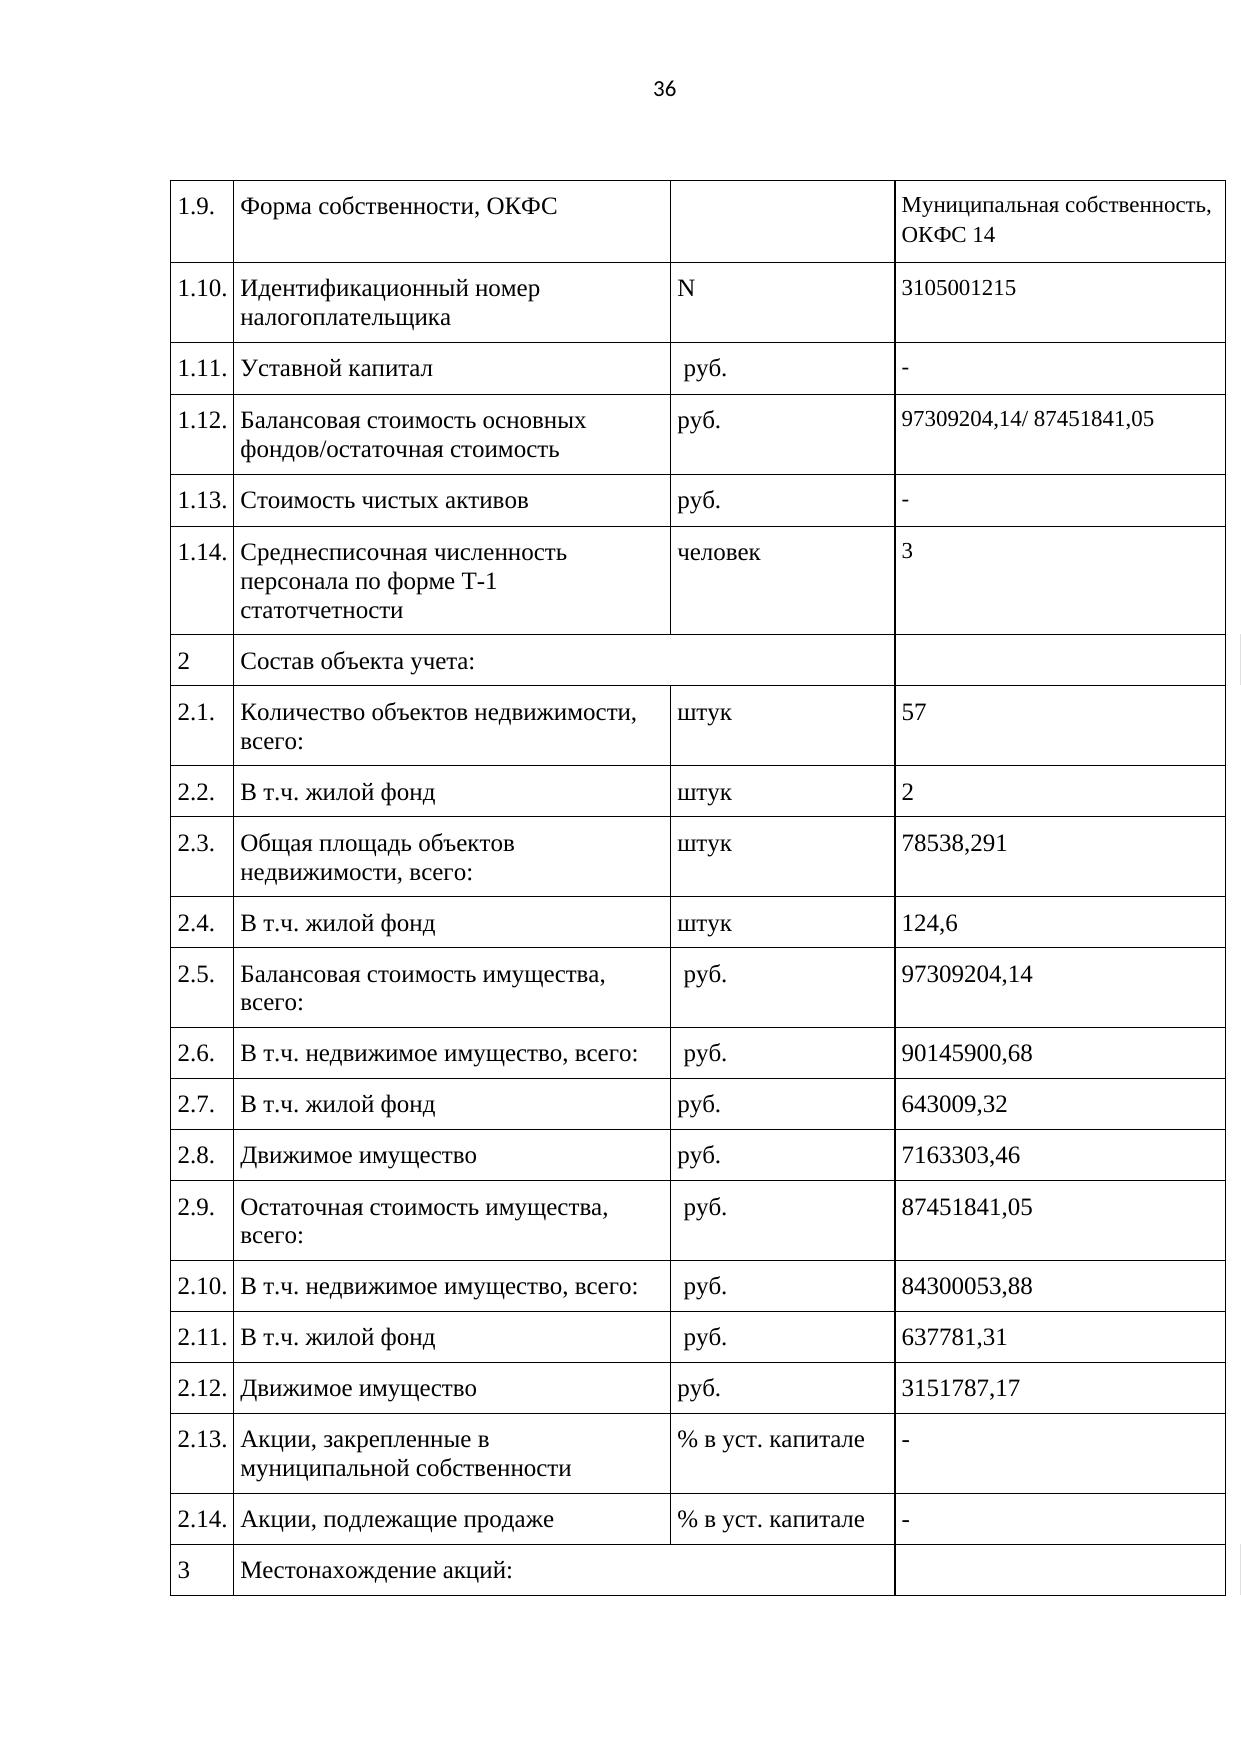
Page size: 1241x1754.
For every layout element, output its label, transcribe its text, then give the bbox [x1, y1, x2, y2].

table_cell 1.14. [171, 527, 233, 634]
table_cell 124,6 [896, 897, 1225, 947]
table_cell 2.1. [171, 686, 233, 765]
table_cell 2.8. [171, 1130, 233, 1180]
table_cell Количество объектов недвижимости, всего: [234, 686, 670, 765]
table_cell 97309204,14/ 87451841,05 [896, 395, 1225, 474]
table_cell руб. [671, 1028, 894, 1078]
table_cell руб. [671, 1261, 894, 1311]
table_cell Общая площадь объектов недвижимости, всего: [234, 817, 670, 896]
table_cell штук [671, 686, 894, 765]
table_cell 7163303,46 [896, 1130, 1225, 1180]
table_cell 1.11. [171, 343, 233, 394]
table_cell Балансовая стоимость основных фондов/остаточная стоимость [234, 395, 670, 474]
table_cell Муниципальная собственность, ОКФС 14 [896, 181, 1225, 262]
table_cell 2.10. [171, 1261, 233, 1311]
table_cell Форма собственности, ОКФС [234, 181, 670, 262]
table_cell [671, 181, 894, 262]
table_cell 57 [896, 686, 1225, 765]
table_cell Идентификационный номер налогоплательщика [234, 263, 670, 342]
table_cell руб. [671, 475, 894, 526]
table_cell 1.12. [171, 395, 233, 474]
table_cell руб. [671, 1363, 894, 1413]
table_cell 2.13. [171, 1414, 233, 1493]
table_cell 87451841,05 [896, 1181, 1225, 1260]
table_cell 637781,31 [896, 1312, 1225, 1362]
table_cell Движимое имущество [234, 1130, 670, 1180]
table_cell 2.5. [171, 948, 233, 1027]
table_cell 2.4. [171, 897, 233, 947]
table_cell штук [671, 897, 894, 947]
table_cell Уставной капитал [234, 343, 670, 394]
table_cell руб. [671, 343, 894, 394]
table_cell 1.10. [171, 263, 233, 342]
table_cell руб. [671, 1181, 894, 1260]
table_cell В т.ч. недвижимое имущество, всего: [234, 1028, 670, 1078]
table_cell - [896, 475, 1225, 526]
table_cell - [896, 343, 1225, 394]
table_cell Состав объекта учета: [234, 635, 894, 685]
table_cell 2.11. [171, 1312, 233, 1362]
table_cell Среднесписочная численность персонала по форме Т-1 статотчетности [234, 527, 670, 634]
table_cell Балансовая стоимость имущества, всего: [234, 948, 670, 1027]
table_cell В т.ч. жилой фонд [234, 1312, 670, 1362]
table_cell 2.3. [171, 817, 233, 896]
table_cell штук [671, 766, 894, 816]
table_cell 1.9. [171, 181, 233, 262]
table_cell 2 [896, 766, 1225, 816]
table_cell 78538,291 [896, 817, 1225, 896]
table_cell В т.ч. жилой фонд [234, 1079, 670, 1129]
table_cell - [896, 1414, 1225, 1493]
table_cell Акции, закрепленные в муниципальной собственности [234, 1414, 670, 1493]
table_cell руб. [671, 1312, 894, 1362]
table_cell - [896, 1494, 1225, 1544]
table_cell 3105001215 [896, 263, 1225, 342]
table_cell В т.ч. жилой фонд [234, 766, 670, 816]
table_cell 2.12. [171, 1363, 233, 1413]
table_cell 2.6. [171, 1028, 233, 1078]
table_cell 84300053,88 [896, 1261, 1225, 1311]
table_cell 2.2. [171, 766, 233, 816]
table_cell 97309204,14 [896, 948, 1225, 1027]
table_cell 3 [896, 527, 1225, 634]
table_cell 643009,32 [896, 1079, 1225, 1129]
table_cell Остаточная стоимость имущества, всего: [234, 1181, 670, 1260]
table_cell руб. [671, 395, 894, 474]
table_cell штук [671, 817, 894, 896]
table_cell руб. [671, 948, 894, 1027]
table_cell 90145900,68 [896, 1028, 1225, 1078]
table_cell [896, 1545, 1225, 1595]
table_cell Местонахождение акций: [234, 1545, 894, 1595]
table_cell 2.14. [171, 1494, 233, 1544]
table_cell % в уст. капитале [671, 1414, 894, 1493]
table_cell [1226, 1544, 1240, 1595]
table_cell В т.ч. недвижимое имущество, всего: [234, 1261, 670, 1311]
table_cell 2 [171, 635, 233, 685]
table_cell человек [671, 527, 894, 634]
table_cell 2.7. [171, 1079, 233, 1129]
table_cell % в уст. капитале [671, 1494, 894, 1544]
table_cell N [671, 263, 894, 342]
table_cell 2.9. [171, 1181, 233, 1260]
table_cell 1.13. [171, 475, 233, 526]
table_cell [1226, 634, 1240, 685]
table_cell 3 [171, 1545, 233, 1595]
table_cell Движимое имущество [234, 1363, 670, 1413]
table_cell [896, 635, 1225, 685]
table_cell руб. [671, 1079, 894, 1129]
table_cell руб. [671, 1130, 894, 1180]
table_cell 3151787,17 [896, 1363, 1225, 1413]
table_cell В т.ч. жилой фонд [234, 897, 670, 947]
table_cell Стоимость чистых активов [234, 475, 670, 526]
table_cell Акции, подлежащие продаже [234, 1494, 670, 1544]
